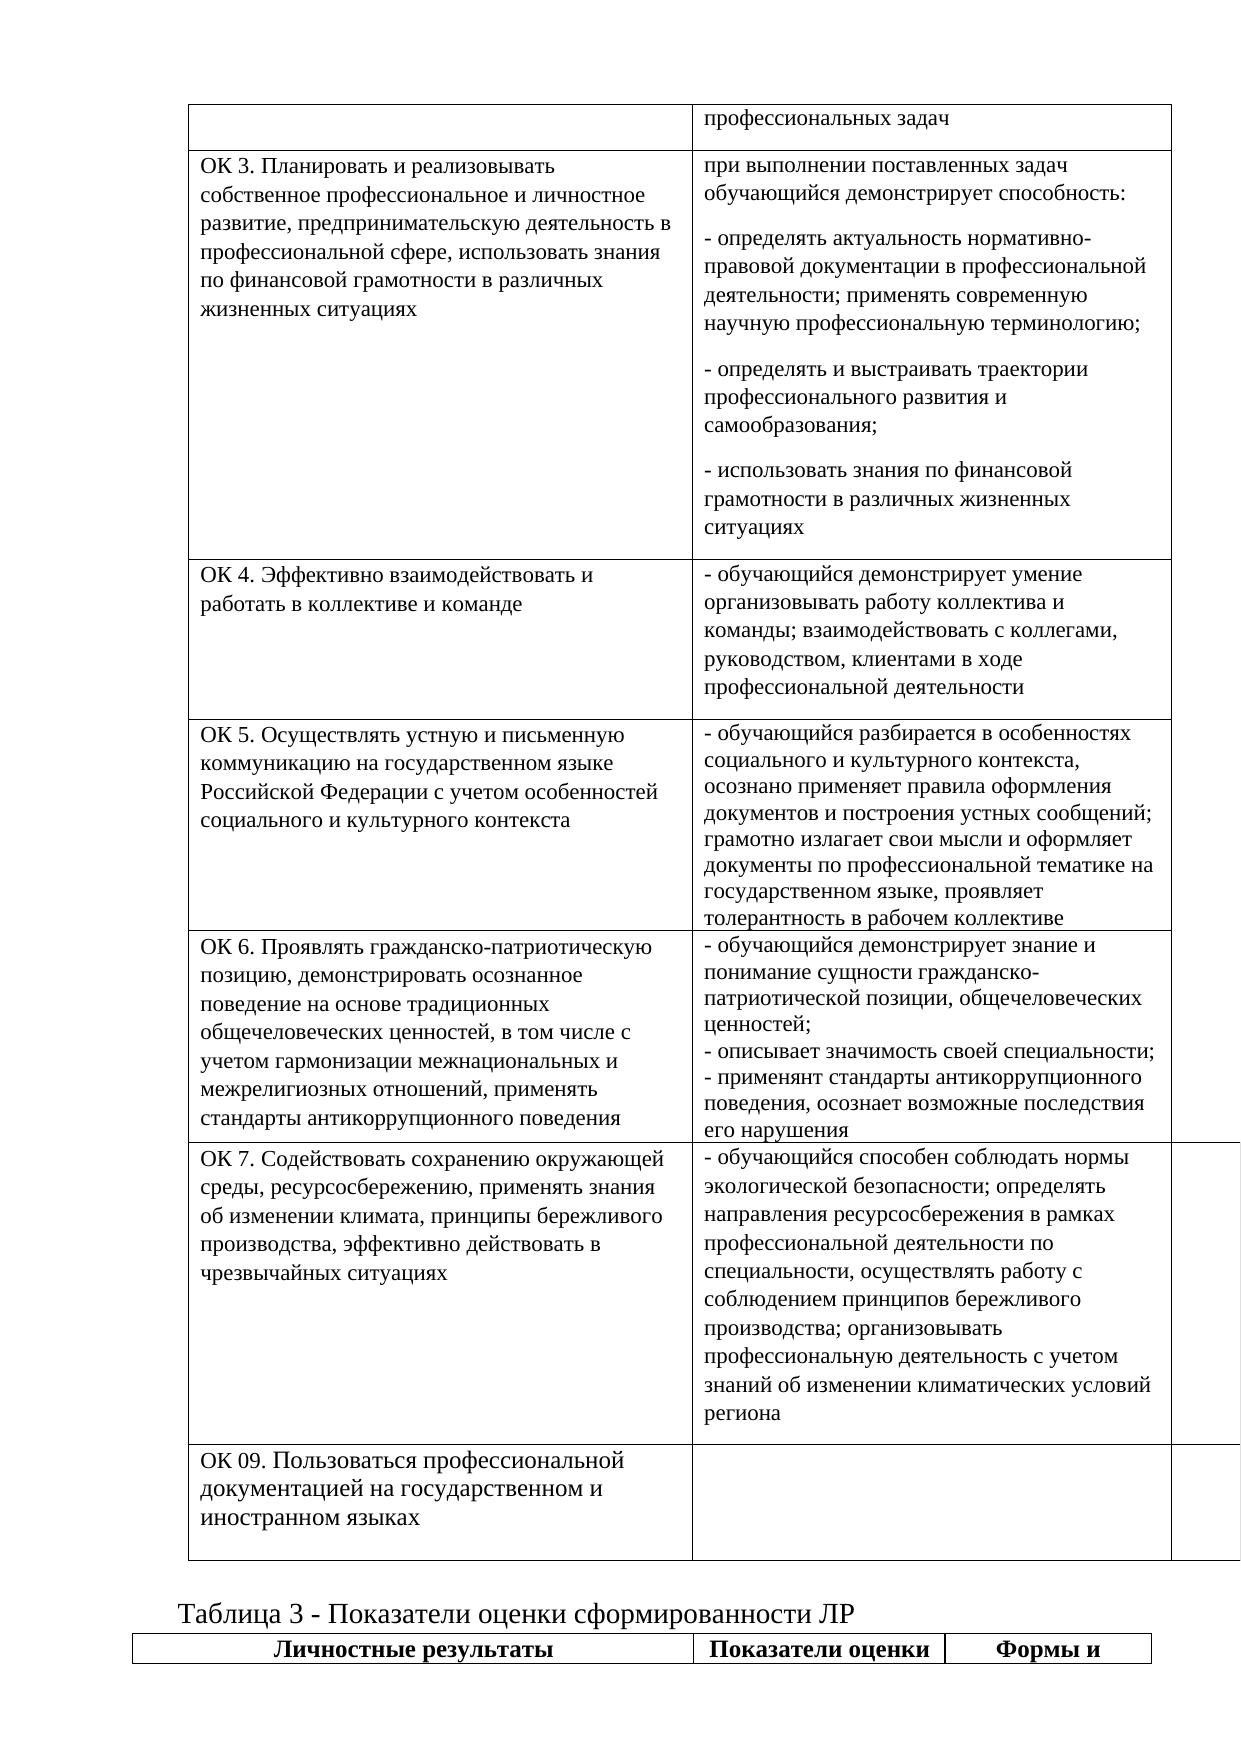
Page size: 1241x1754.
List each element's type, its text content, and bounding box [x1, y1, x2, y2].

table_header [133, 1634, 693, 1663]
table_cell [1172, 1445, 1240, 1559]
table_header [694, 1634, 944, 1663]
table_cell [189, 105, 692, 149]
table_cell ОК 4. Эффективно взаимодействовать и работать в коллективе и команде [189, 560, 692, 718]
table_cell - обучающийся разбирается в особенностях социального и культурного контекста, осознано применяет правила оформления документов и построения устных сообщений; грамотно излагает свои мысли и оформляет документы по профессиональной тематике на государственном языке, проявляет толерантность в рабочем коллективе [693, 720, 1171, 930]
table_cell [693, 105, 1171, 149]
table_cell [693, 1445, 1171, 1559]
text Таблица 3 - Показатели оценки сформированности ЛР [177, 1597, 1152, 1630]
table_cell ОК 3. Планировать и реализовывать собственное профессиональное и личностное развитие, предпринимательскую деятельность в профессиональной сфере, использовать знания по финансовой грамотности в различных жизненных ситуациях [189, 151, 692, 558]
table_cell ОК 7. Содействовать сохранению окружающей среды, ресурсосбережению, применять знания об изменении климата, принципы бережливого производства, эффективно действовать в чрезвычайных ситуациях [189, 1143, 692, 1444]
table_cell ОК 09. Пользоваться профессиональной документацией на государственном и иностранном языках [189, 1445, 692, 1559]
table_cell - обучающийся демонстрирует умение организовывать работу коллектива и команды; взаимодействовать с коллегами, руководством, клиентами в ходе профессиональной деятельности [693, 560, 1171, 718]
table_cell ОК 5. Осуществлять устную и письменную коммуникацию на государственном языке Российской Федерации с учетом особенностей социального и культурного контекста [189, 720, 692, 930]
table_cell при выполнении поставленных задач обучающийся демонстрирует способность: - определять актуальность нормативно-правовой документации в профессиональной деятельности; применять современную научную профессиональную терминологию; - определять и выстраивать траектории профессионального развития и самообразования; - использовать знания по финансовой грамотности в различных жизненных ситуациях [693, 151, 1171, 558]
table_cell [1172, 1143, 1240, 1444]
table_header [946, 1634, 1151, 1663]
table_cell - обучающийся способен соблюдать нормы экологической безопасности; определять направления ресурсосбережения в рамках профессиональной деятельности по специальности, осуществлять работу с соблюдением принципов бережливого производства; организовывать профессиональную деятельность с учетом знаний об изменении климатических условий региона [693, 1143, 1171, 1444]
table_cell ОК 6. Проявлять гражданско-патриотическую позицию, демонстрировать осознанное поведение на основе традиционных общечеловеческих ценностей, в том числе с учетом гармонизации межнациональных и межрелигиозных отношений, применять стандарты антикоррупционного поведения [189, 931, 692, 1142]
table_cell - обучающийся демонстрирует знание и понимание сущности гражданско-патриотической позиции, общечеловеческих ценностей; - описывает значимость своей специальности; - применянт стандарты антикоррупционного поведения, осознает возможные последствия его нарушения [693, 931, 1171, 1142]
